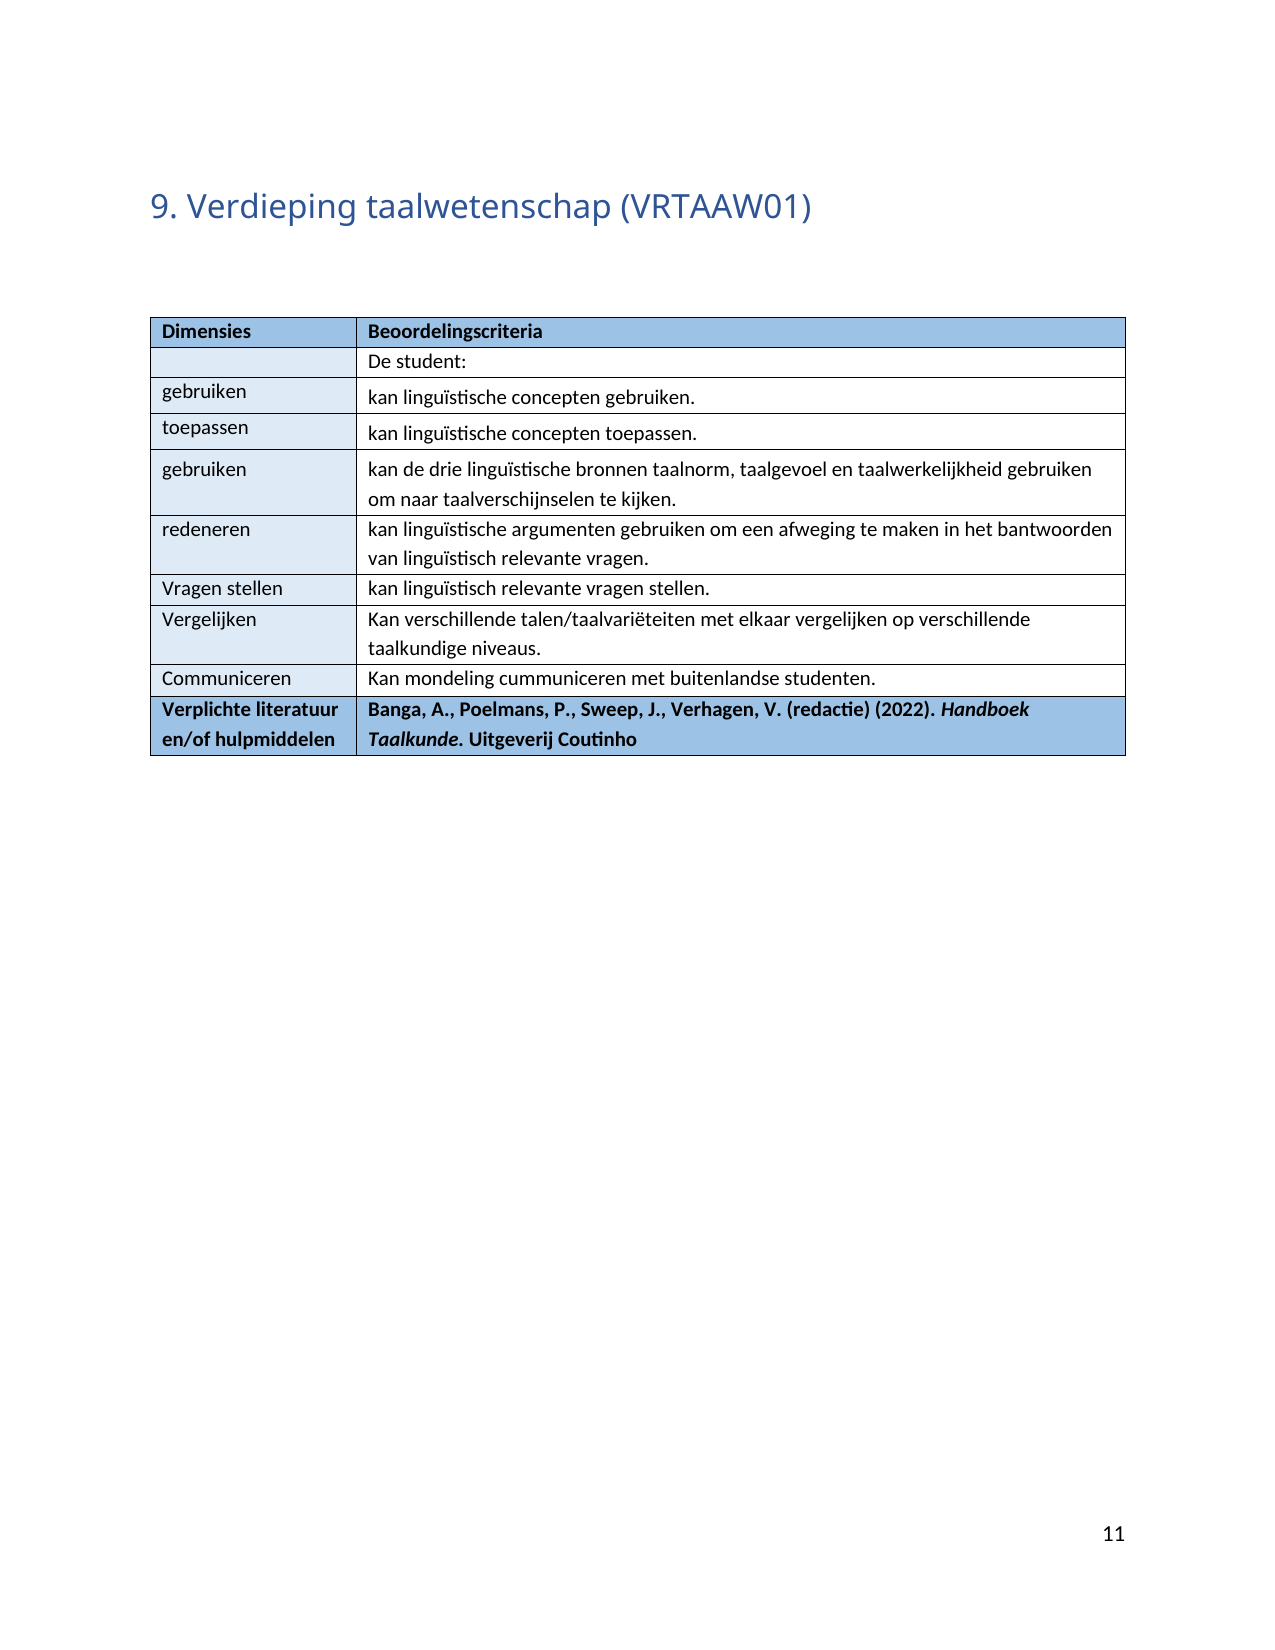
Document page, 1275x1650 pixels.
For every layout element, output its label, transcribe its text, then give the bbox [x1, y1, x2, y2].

table_cell Kan verschillende talen/taalvariëteiten met elkaar vergelijken op verschillende taalkundige niveaus. [357, 606, 1125, 664]
table_cell [151, 348, 356, 377]
table_cell kan linguïstische concepten toepassen. [357, 414, 1125, 449]
table_header Beoordelingscriteria [357, 318, 1125, 347]
table_cell toepassen [151, 414, 356, 449]
table_cell Communiceren [151, 665, 356, 696]
table_cell De student: [357, 348, 1125, 377]
table_cell Kan mondeling cummuniceren met buitenlandse studenten. [357, 665, 1125, 696]
table_cell Verplichte literatuur en/of hulpmiddelen [151, 697, 356, 755]
table_cell Banga, A., Poelmans, P., Sweep, J., Verhagen, V. (redactie) (2022). Handboek Taalkunde. Uitgeverij Coutinho [357, 697, 1125, 755]
table_header Dimensies [151, 318, 356, 347]
table_cell kan de drie linguïstische bronnen taalnorm, taalgevoel en taalwerkelijkheid gebruiken om naar taalverschijnselen te kijken. [357, 450, 1125, 515]
table_cell gebruiken [151, 450, 356, 515]
table_cell redeneren [151, 516, 356, 574]
table_cell gebruiken [151, 378, 356, 413]
table_cell Vergelijken [151, 606, 356, 664]
table_cell kan linguïstisch relevante vragen stellen. [357, 575, 1125, 605]
subtitle 9. Verdieping taalwetenschap (VRTAAW01) [150, 183, 1125, 229]
table_cell kan linguïstische concepten gebruiken. [357, 378, 1125, 413]
table_cell kan linguïstische argumenten gebruiken om een afweging te maken in het bantwoorden van linguïstisch relevante vragen. [357, 516, 1125, 574]
table_cell Vragen stellen [151, 575, 356, 605]
